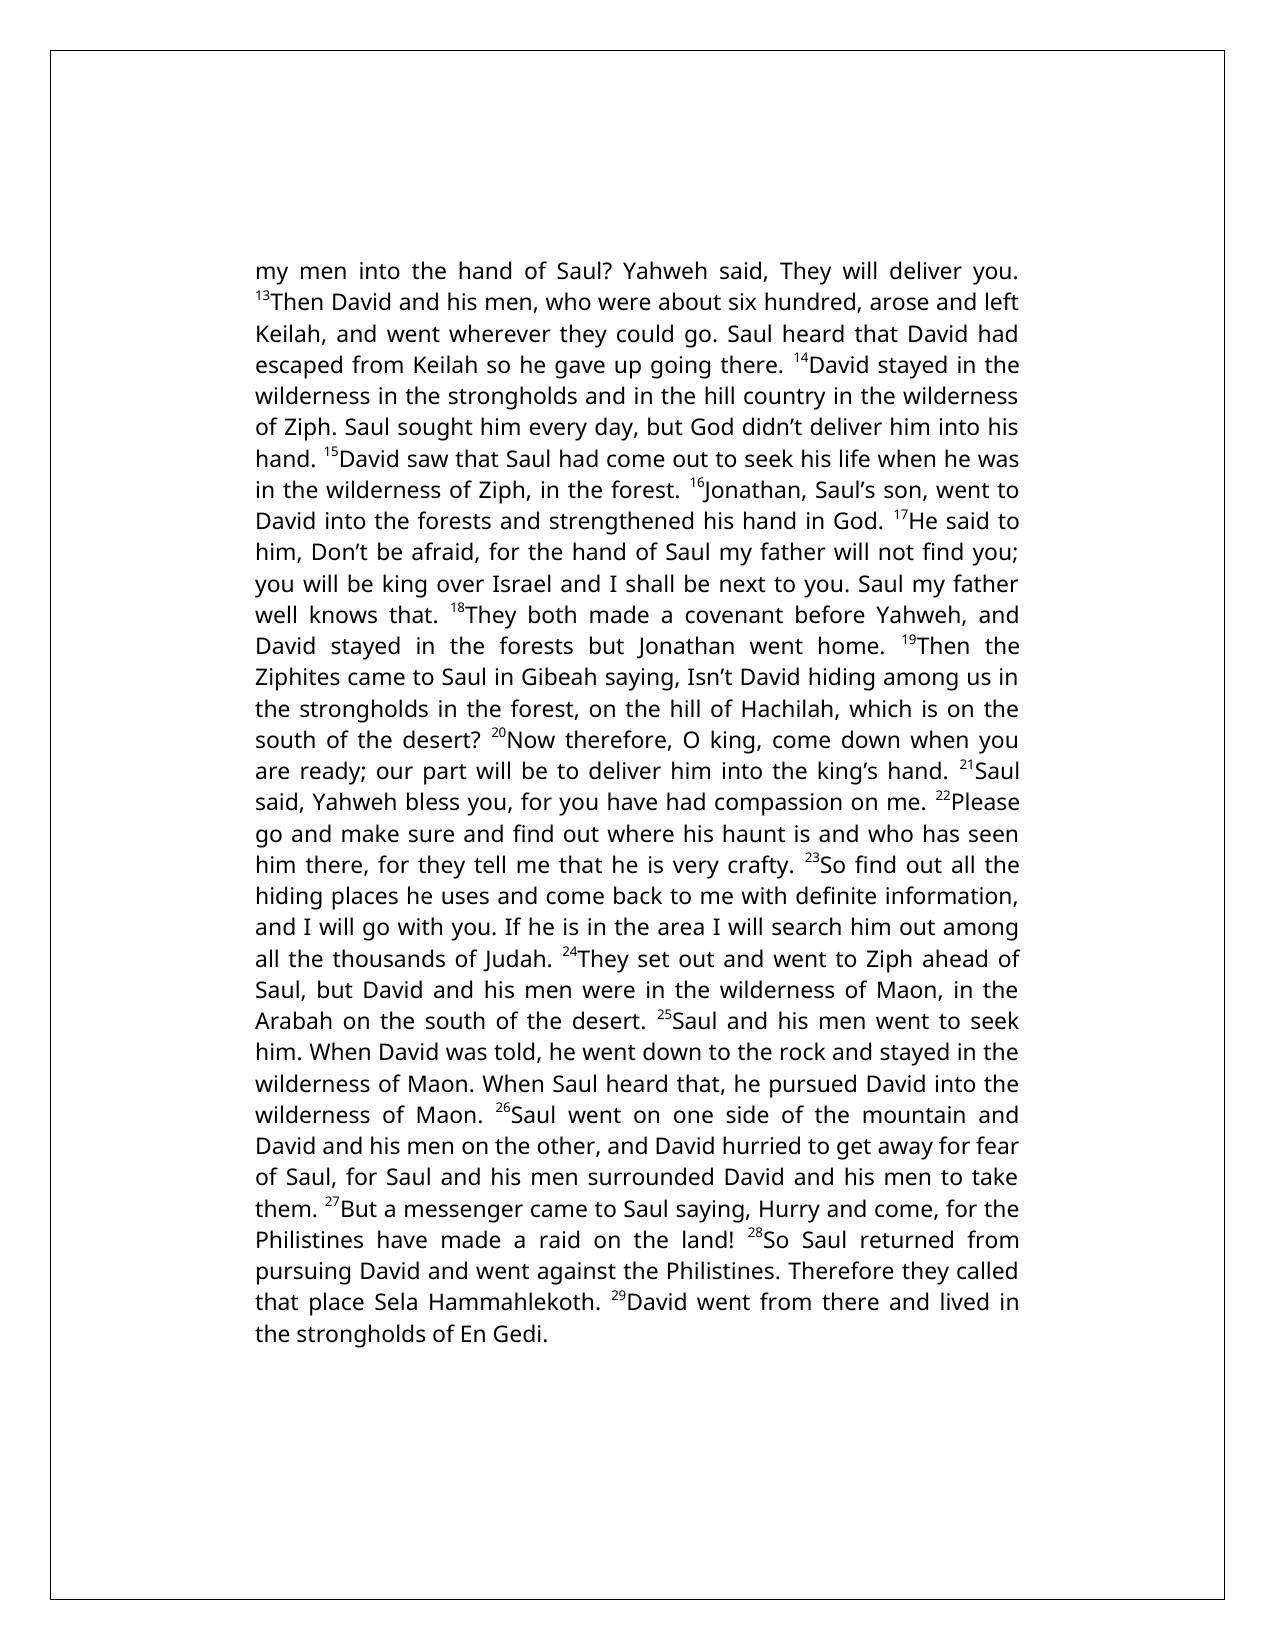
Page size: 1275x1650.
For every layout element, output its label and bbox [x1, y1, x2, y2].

text [255, 255, 1020, 1349]
